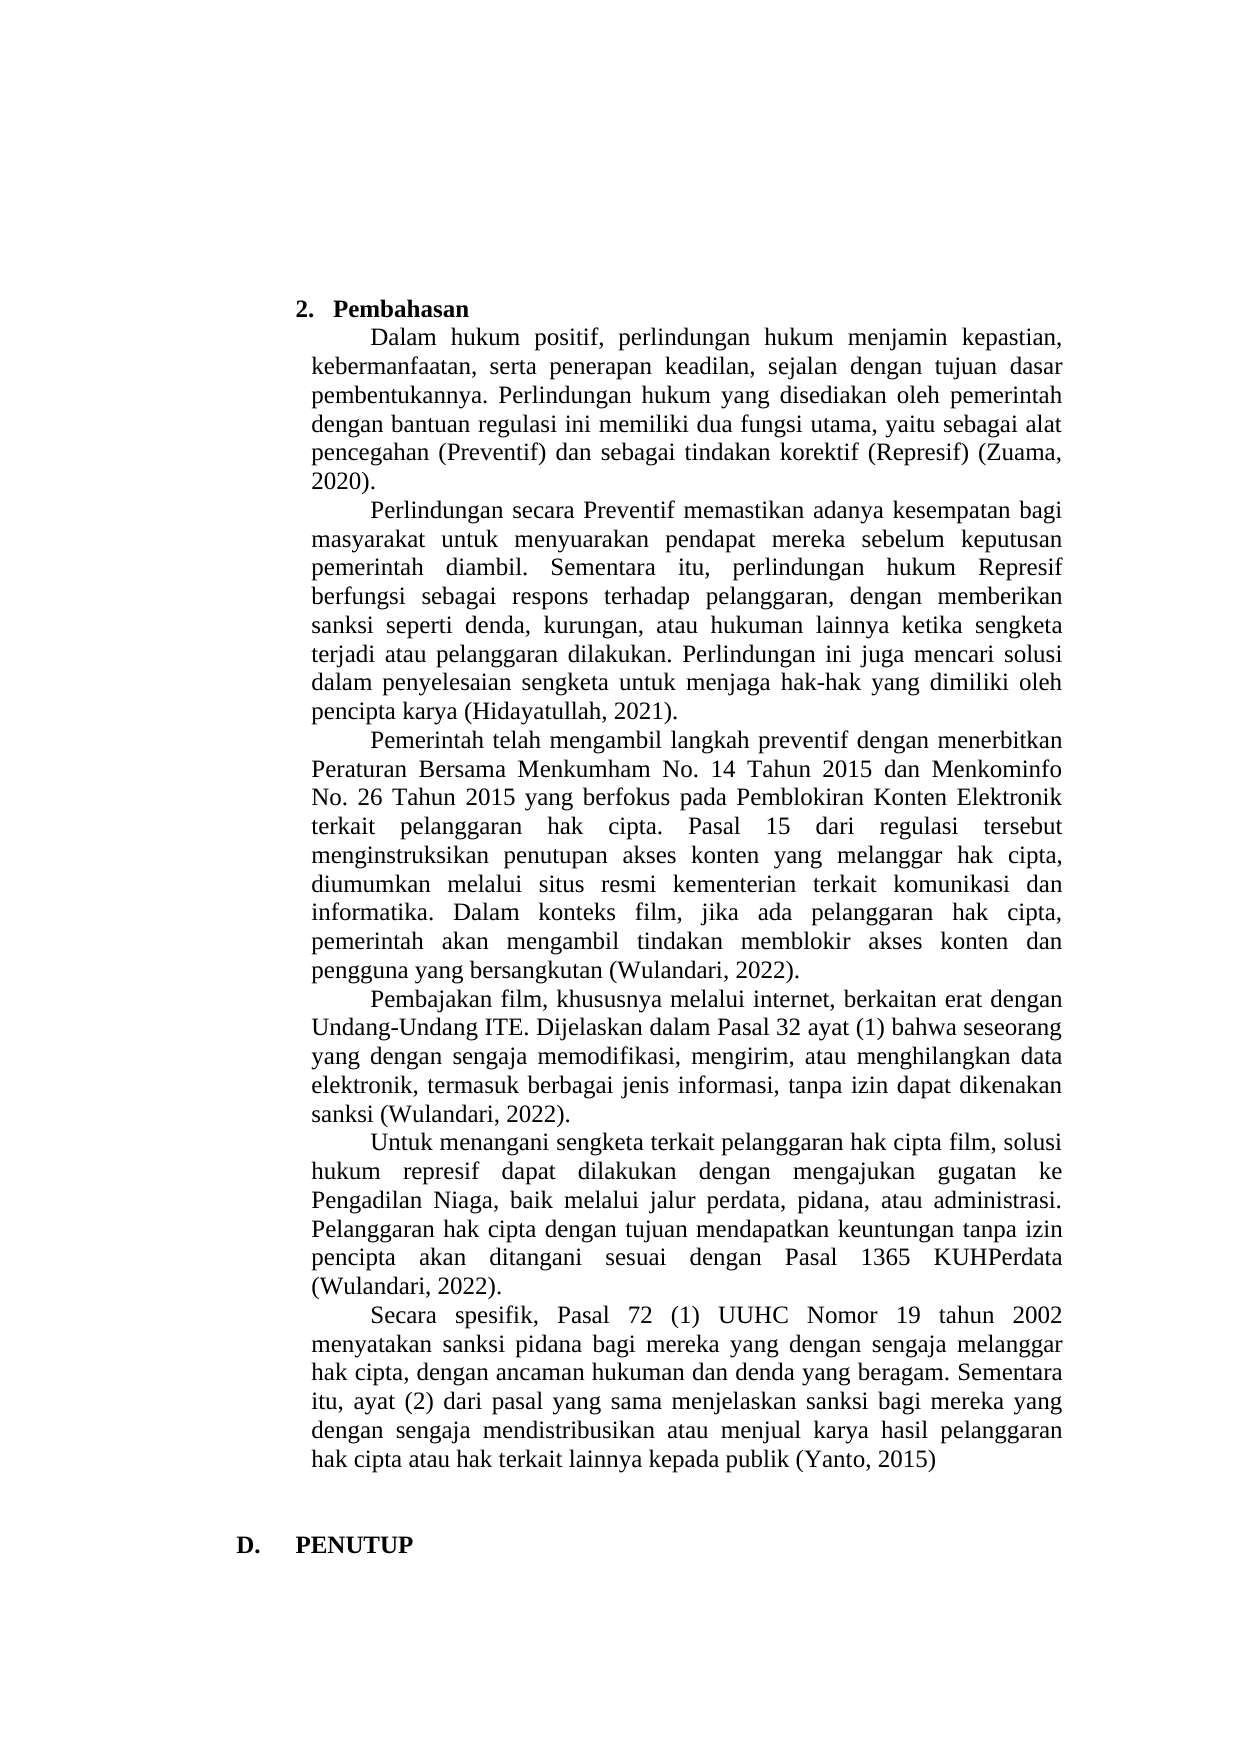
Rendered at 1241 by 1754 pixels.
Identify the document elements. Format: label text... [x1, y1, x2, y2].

text Dalam hukum positif, perlindungan hukum menjamin kepastian, kebermanfaatan, serta penerapan keadilan, sejalan dengan tujuan dasar pembentukannya. Perlindungan hukum yang disediakan oleh pemerintah dengan bantuan regulasi ini memiliki dua fungsi utama, yaitu sebagai alat pencegahan (Preventif) dan sebagai tindakan korektif (Represif) (Zuama, 2020). [311, 322, 1063, 495]
list Pembahasan [295, 294, 1063, 322]
text Untuk menangani sengketa terkait pelanggaran hak cipta film, solusi hukum represif dapat dilakukan dengan mengajukan gugatan ke Pengadilan Niaga, baik melalui jalur perdata, pidana, atau administrasi. Pelanggaran hak cipta dengan tujuan mendapatkan keuntungan tanpa izin pencipta akan ditangani sesuai dengan Pasal 1365 KUHPerdata (Wulandari, 2022). [311, 1127, 1063, 1300]
list PENUTUP [236, 1530, 1063, 1559]
text Pembajakan film, khususnya melalui internet, berkaitan erat dengan Undang-Undang ITE. Dijelaskan dalam Pasal 32 ayat (1) bahwa seseorang yang dengan sengaja memodifikasi, mengirim, atau menghilangkan data elektronik, termasuk berbagai jenis informasi, tanpa izin dapat dikenakan sanksi (Wulandari, 2022). [311, 984, 1063, 1127]
text Pemerintah telah mengambil langkah preventif dengan menerbitkan Peraturan Bersama Menkumham No. 14 Tahun 2015 dan Menkominfo No. 26 Tahun 2015 yang berfokus pada Pemblokiran Konten Elektronik terkait pelanggaran hak cipta. Pasal 15 dari regulasi tersebut menginstruksikan penutupan akses konten yang melanggar hak cipta, diumumkan melalui situs resmi kementerian terkait komunikasi dan informatika. Dalam konteks film, jika ada pelanggaran hak cipta, pemerintah akan mengambil tindakan memblokir akses konten dan pengguna yang bersangkutan (Wulandari, 2022). [311, 725, 1063, 984]
text Perlindungan secara Preventif memastikan adanya kesempatan bagi masyarakat untuk menyuarakan pendapat mereka sebelum keputusan pemerintah diambil. Sementara itu, perlindungan hukum Represif berfungsi sebagai respons terhadap pelanggaran, dengan memberikan sanksi seperti denda, kurungan, atau hukuman lainnya ketika sengketa terjadi atau pelanggaran dilakukan. Perlindungan ini juga mencari solusi dalam penyelesaian sengketa untuk menjaga hak-hak yang dimiliki oleh pencipta karya (Hidayatullah, 2021). [311, 495, 1063, 725]
text Secara spesifik, Pasal 72 (1) UUHC Nomor 19 tahun 2002 menyatakan sanksi pidana bagi mereka yang dengan sengaja melanggar hak cipta, dengan ancaman hukuman dan denda yang beragam. Sementara itu, ayat (2) dari pasal yang sama menjelaskan sanksi bagi mereka yang dengan sengaja mendistribusikan atau menjual karya hasil pelanggaran hak cipta atau hak terkait lainnya kepada publik (Yanto, 2015) [311, 1300, 1063, 1472]
